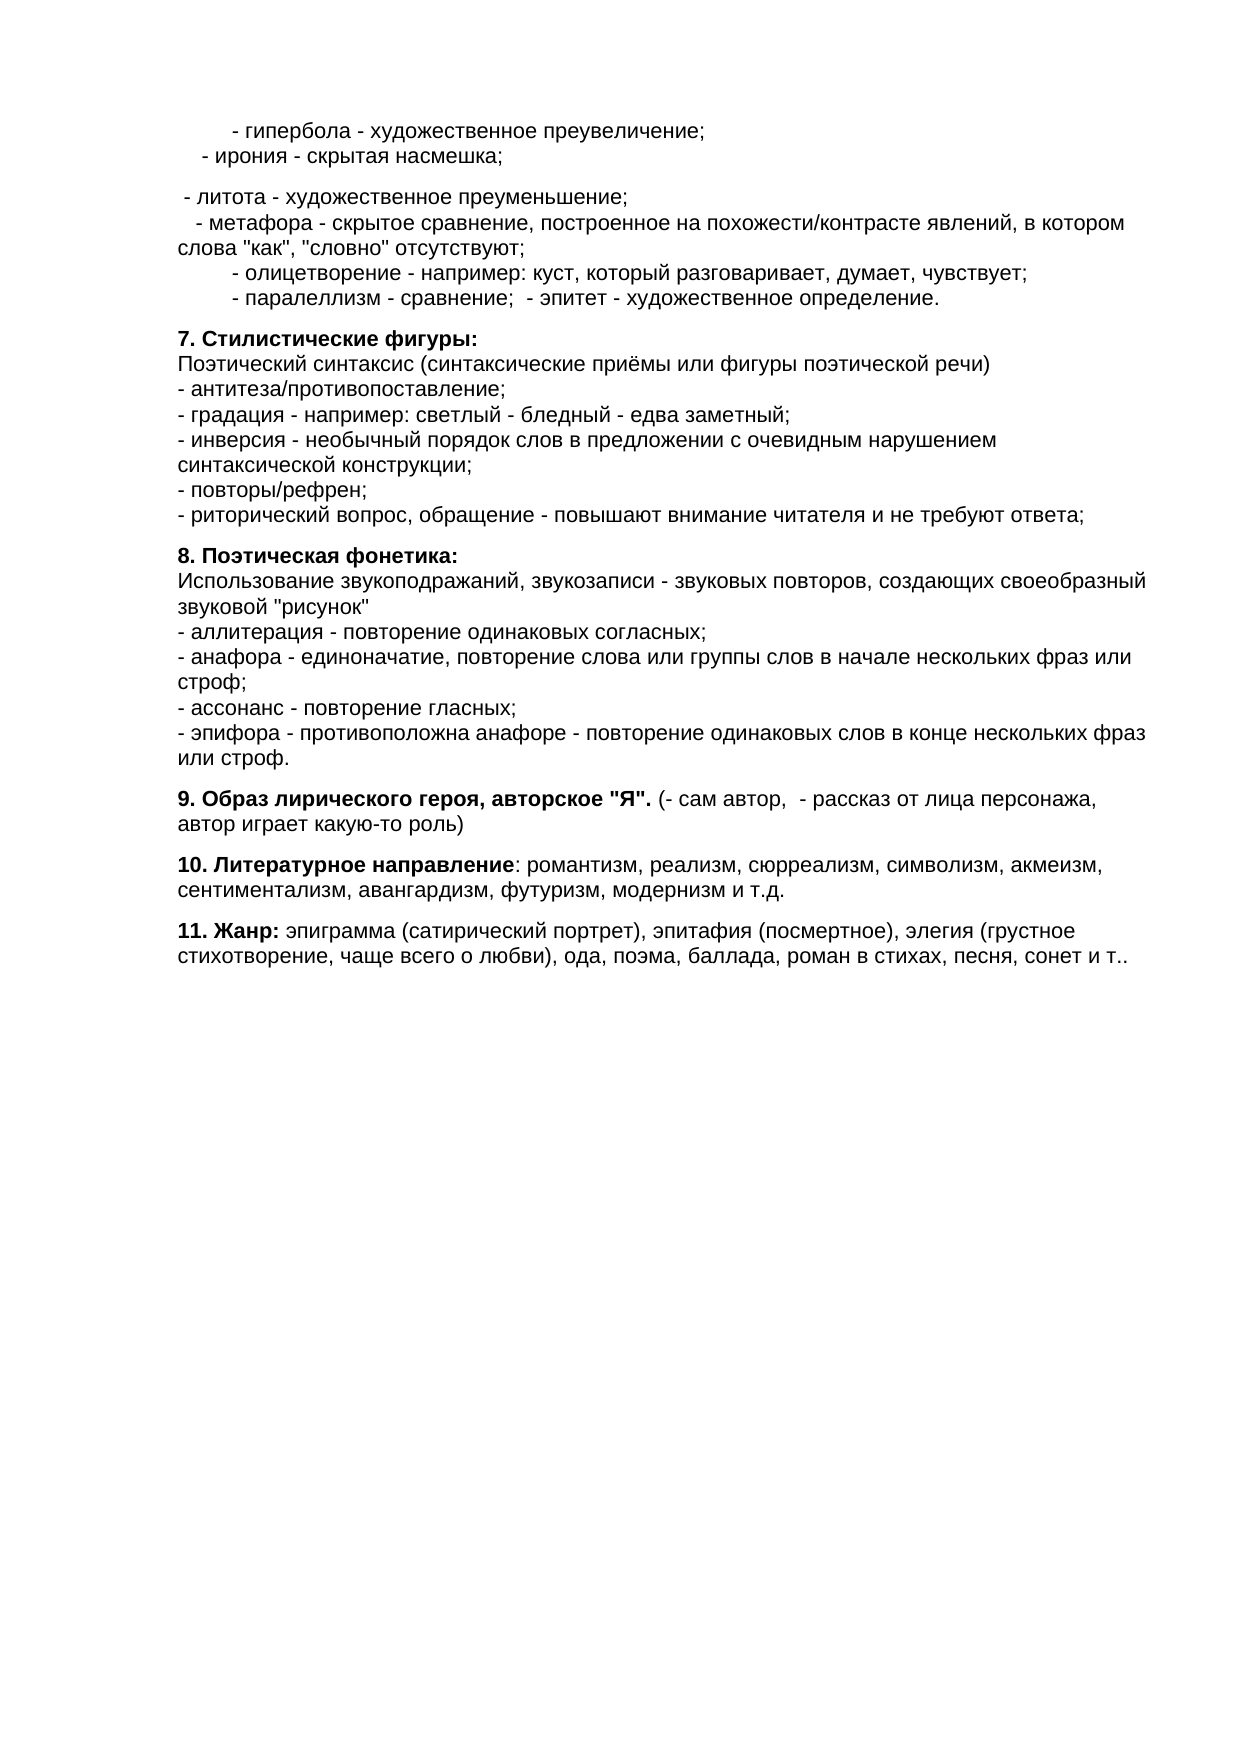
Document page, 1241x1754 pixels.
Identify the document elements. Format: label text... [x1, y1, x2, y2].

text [177, 118, 1152, 168]
text 9. Образ лирического героя, авторское "Я". (- сам автор, - рассказ от лица персонажа, автор играет какую-то роль) [177, 786, 1152, 836]
text 8. Поэтическая фонетика: Использование звукоподражаний, звукозаписи - звуковых повторов, создающих своеобразный звуковой "рисунок" - аллитерация - повторение одинаковых согласных; - анафора - единоначатие, повторение слова или группы слов в начале нескольких фраз или строф; - ассонанс - повторение гласных; - эпифора - противоположна анафоре - повторение одинаковых слов в конце нескольких фраз или строф. [177, 543, 1152, 770]
text 10. Литературное направление: романтизм, реализм, сюрреализм, символизм, акмеизм, сентиментализм, авангардизм, футуризм, модернизм и т.д. [177, 852, 1152, 902]
text - литота - художественное преуменьшение; - метафора - скрытое сравнение, построенное на похожести/контрасте явлений, в котором слова "как", "словно" отсутствуют; - олицетворение - например: куст, который разговаривает, думает, чувствует; - паралеллизм - сравнение; - эпитет - художественное определение. [177, 184, 1152, 310]
text 11. Жанр: эпиграмма (сатирический портрет), эпитафия (посмертное), элегия (грустное стихотворение, чаще всего о любви), ода, поэма, баллада, роман в стихах, песня, сонет и т.. [177, 918, 1152, 968]
text 7. Стилистические фигуры: Поэтический синтаксис (синтаксические приёмы или фигуры поэтической речи) - антитеза/противопоставление; - градация - например: светлый - бледный - едва заметный; - инверсия - необычный порядок слов в предложении с очевидным нарушением синтаксической конструкции; - повторы/рефрен; - риторический вопрос, обращение - повышают внимание читателя и не требуют ответа; [177, 326, 1152, 527]
